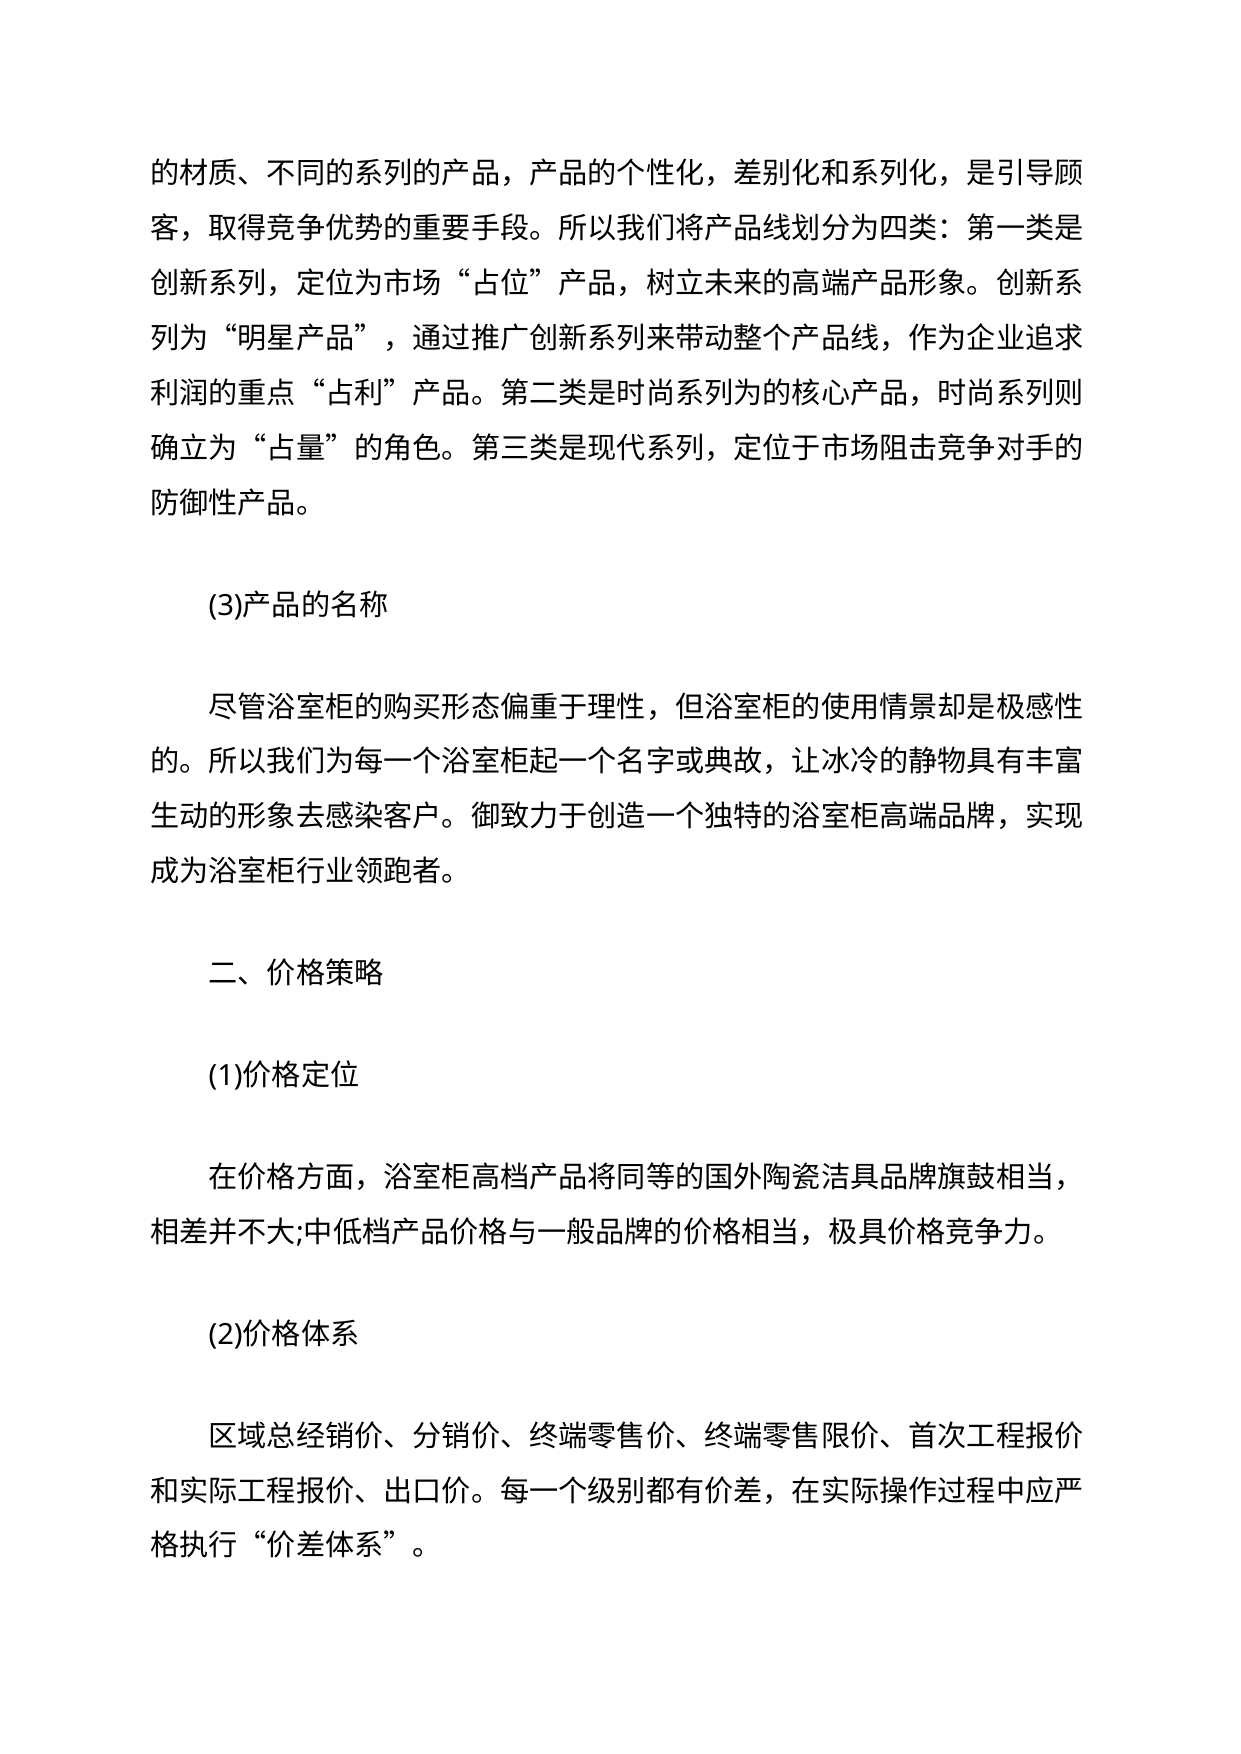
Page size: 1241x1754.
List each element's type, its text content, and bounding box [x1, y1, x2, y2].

text 在价格方面，浴室柜高档产品将同等的国外陶瓷洁具品牌旗鼓相当，相差并不大;中低档产品价格与一般品牌的价格相当，极具价格竞争力。 [150, 1153, 1090, 1251]
text 尽管浴室柜的购买形态偏重于理性，但浴室柜的使用情景却是极感性的。所以我们为每一个浴室柜起一个名字或典故，让冰冷的静物具有丰富生动的形象去感染客户。御致力于创造一个独特的浴室柜高端品牌，实现成为浴室柜行业领跑者。 [150, 683, 1090, 890]
text (1)价格定位 [150, 1051, 1090, 1094]
text (2)价格体系 [150, 1310, 1090, 1353]
text (3)产品的名称 [150, 581, 1090, 623]
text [150, 150, 1090, 522]
text 区域总经销价、分销价、终端零售价、终端零售限价、首次工程报价和实际工程报价、出口价。每一个级别都有价差，在实际操作过程中应严格执行“价差体系”。 [150, 1412, 1090, 1564]
text 二、价格策略 [150, 949, 1090, 992]
